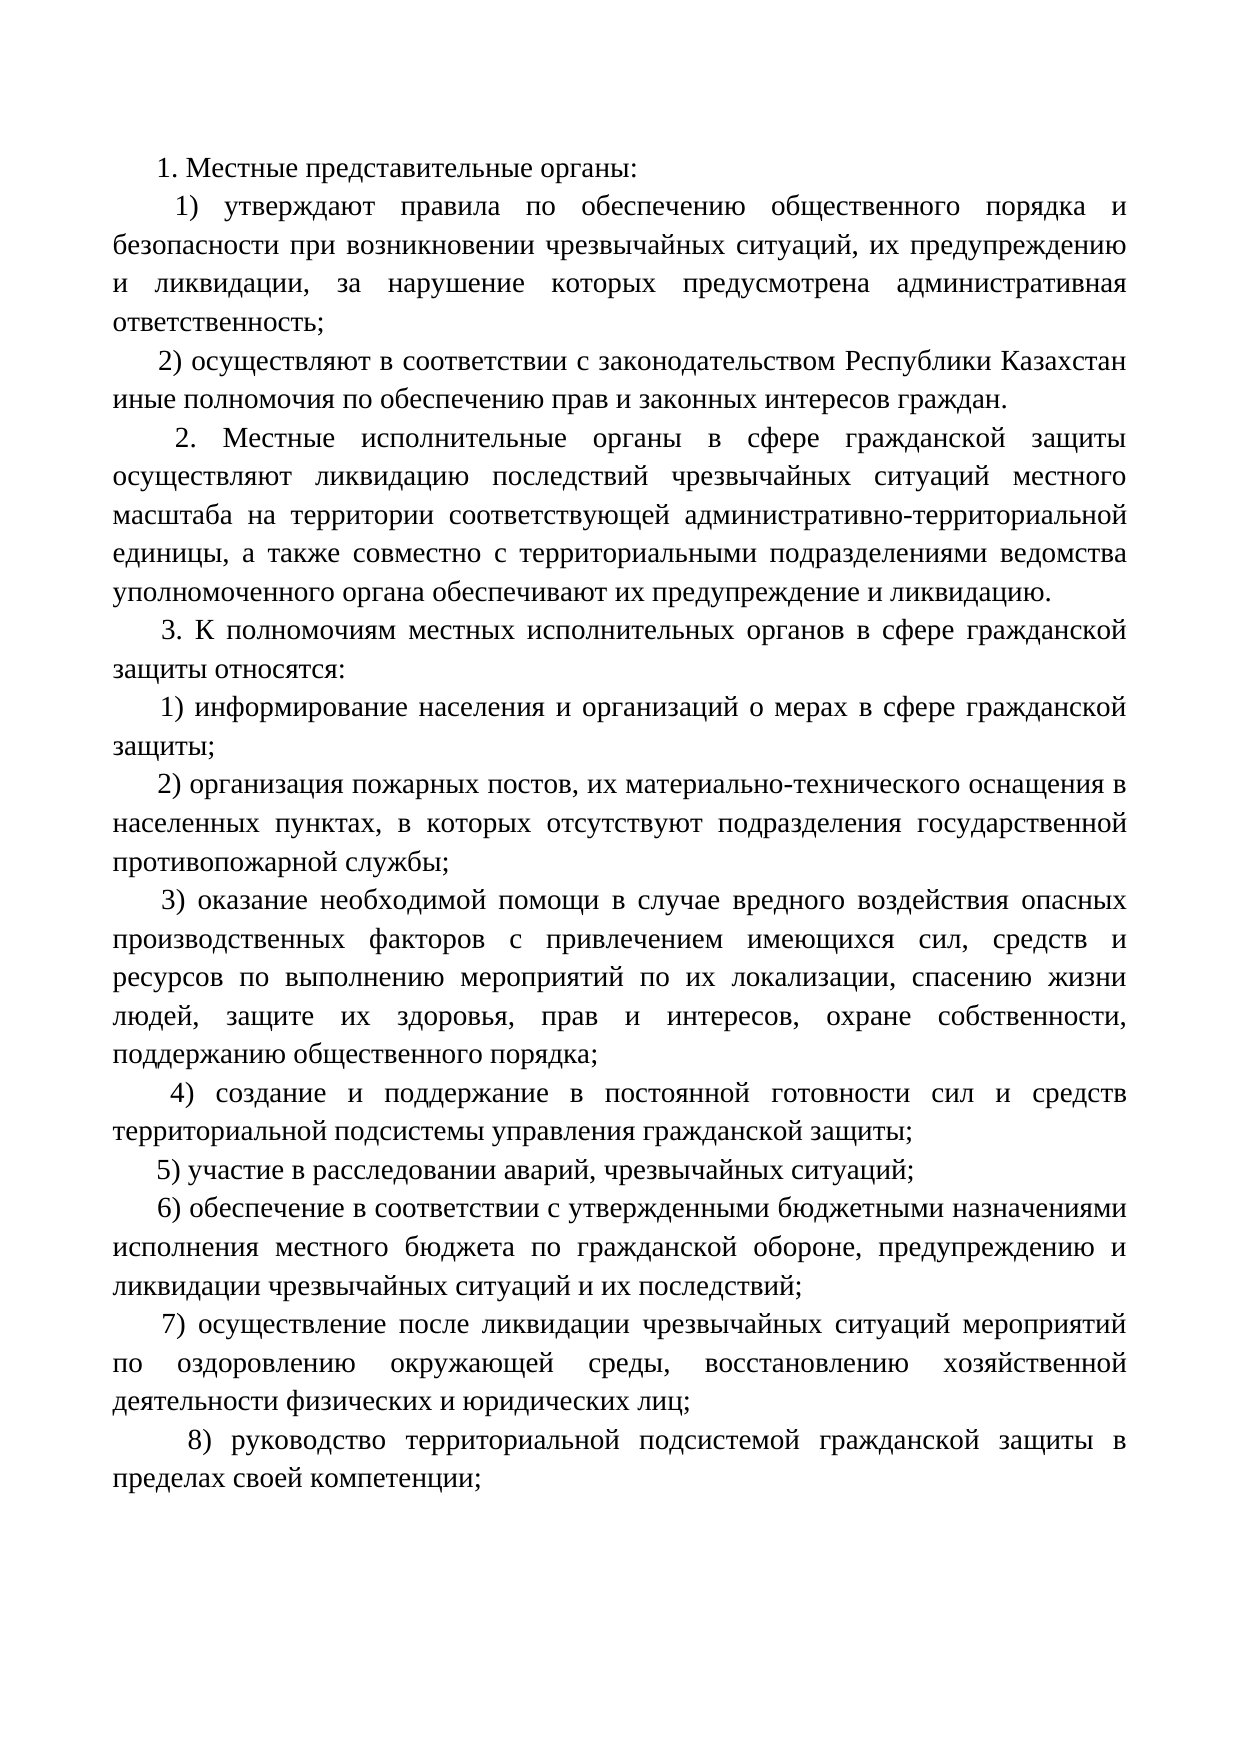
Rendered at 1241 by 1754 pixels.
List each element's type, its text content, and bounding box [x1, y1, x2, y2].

text 3) оказание необходимой помощи в случае вредного воздействия опасных производственных факторов с привлечением имеющихся сил, средств и ресурсов по выполнению мероприятий по их локализации, спасению жизни людей, защите их здоровья, прав и интересов, охране собственности, поддержанию общественного порядка; [112, 882, 1128, 1070]
text 1. Местные представительные органы: [112, 150, 1128, 183]
text 1) утверждают правила по обеспечению общественного порядка и безопасности при возникновении чрезвычайных ситуаций, их предупреждению и ликвидации, за нарушение которых предусмотрена административная ответственность; [112, 188, 1128, 338]
text 7) осуществление после ликвидации чрезвычайных ситуаций мероприятий по оздоровлению окружающей среды, восстановлению хозяйственной деятельности физических и юридических лиц; [112, 1306, 1128, 1417]
text 2. Местные исполнительные органы в сфере гражданской защиты осуществляют ликвидацию последствий чрезвычайных ситуаций местного масштаба на территории соответствующей административно-территориальной единицы, а также совместно с территориальными подразделениями ведомства уполномоченного органа обеспечивают их предупреждение и ликвидацию. [112, 420, 1128, 607]
text 3. К полномочиям местных исполнительных органов в сфере гражданской защиты относятся: [112, 612, 1128, 684]
text 4) создание и поддержание в постоянной готовности сил и средств территориальной подсистемы управления гражданской защиты; [112, 1075, 1128, 1147]
text 5) участие в расследовании аварий, чрезвычайных ситуаций; [112, 1152, 1128, 1186]
text 8) руководство территориальной подсистемой гражданской защиты в пределах своей компетенции; [112, 1422, 1128, 1494]
text 6) обеспечение в соответствии с утвержденными бюджетными назначениями исполнения местного бюджета по гражданской обороне, предупреждению и ликвидации чрезвычайных ситуаций и их последствий; [112, 1191, 1128, 1301]
text 1) информирование населения и организаций о мерах в сфере гражданской защиты; [112, 689, 1128, 762]
text 2) осуществляют в соответствии с законодательством Республики Казахстан иные полномочия по обеспечению прав и законных интересов граждан. [112, 343, 1128, 415]
text 2) организация пожарных постов, их материально-технического оснащения в населенных пунктах, в которых отсутствуют подразделения государственной противопожарной службы; [112, 767, 1128, 877]
